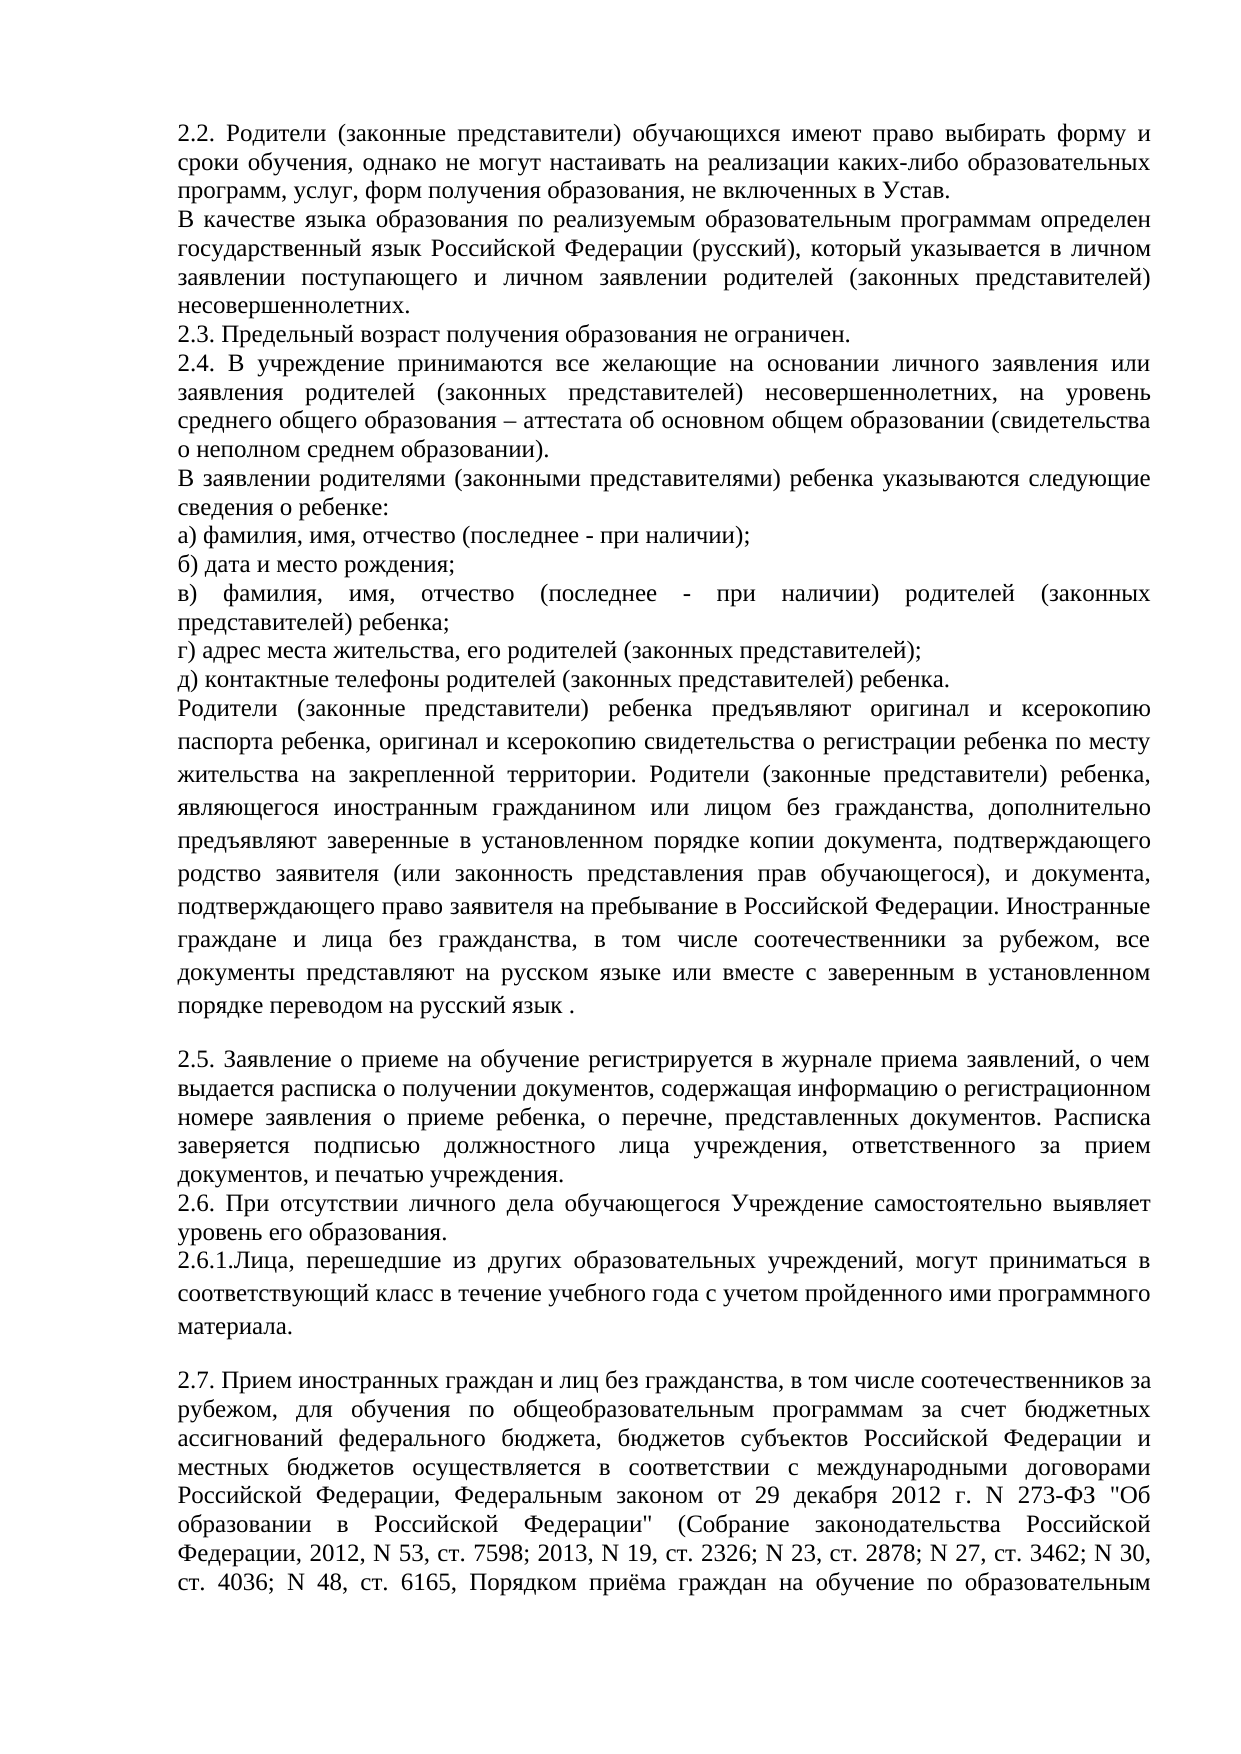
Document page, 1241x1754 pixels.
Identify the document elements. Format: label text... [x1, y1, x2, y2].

text 2.3. Предельный возраст получения образования не ограничен. [177, 319, 1152, 348]
text а) фамилия, имя, отчество (последнее - при наличии); [177, 521, 1152, 549]
text 2.6.1.Лица, перешедшие из других образовательных учреждений, могут приниматься в соответствующий класс в течение учебного года с учетом пройденного ими программного материала. [177, 1245, 1152, 1340]
text В качестве языка образования по реализуемым образовательным программам определен государственный язык Российской Федерации (русский), который указывается в личном заявлении поступающего и личном заявлении родителей (законных представителей) несовершеннолетних. [177, 204, 1152, 319]
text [177, 1365, 1152, 1595]
text г) адрес места жительства, его родителей (законных представителей); [177, 636, 1152, 664]
text Родители (законные представители) ребенка предъявляют оригинал и ксерокопию паспорта ребенка, оригинал и ксерокопию свидетельства о регистрации ребенка по месту жительства на закрепленной территории. Родители (законные представители) ребенка, являющегося иностранным гражданином или лицом без гражданства, дополнительно предъявляют заверенные в установленном порядке копии документа, подтверждающего родство заявителя (или законность представления прав обучающегося), и документа, подтверждающего право заявителя на пребывание в Российской Федерации. Иностранные граждане и лица без гражданства, в том числе соотечественники за рубежом, все документы представляют на русском языке или вместе с заверенным в установленном порядке переводом на русский язык . [177, 693, 1152, 1019]
text д) контактные телефоны родителей (законных представителей) ребенка. [177, 664, 1152, 693]
text В заявлении родителями (законными представителями) ребенка указываются следующие сведения о ребенке: [177, 463, 1152, 521]
text б) дата и место рождения; [177, 549, 1152, 578]
text 2.5. Заявление о приеме на обучение регистрируется в журнале приема заявлений, о чем выдается расписка о получении документов, содержащая информацию о регистрационном номере заявления о приеме ребенка, о перечне, представленных документов. Расписка заверяется подписью должностного лица учреждения, ответственного за прием документов, и печатью учреждения. [177, 1044, 1152, 1188]
text 2.4. В учреждение принимаются все желающие на основании личного заявления или заявления родителей (законных представителей) несовершеннолетних, на уровень среднего общего образования – аттестата об основном общем образовании (свидетельства о неполном среднем образовании). [177, 348, 1152, 463]
text 2.2. Родители (законные представители) обучающихся имеют право выбирать форму и сроки обучения, однако не могут настаивать на реализации каких-либо образовательных программ, услуг, форм получения образования, не включенных в Устав. [177, 118, 1152, 204]
text 2.6. При отсутствии личного дела обучающегося Учреждение самостоятельно выявляет уровень его образования. [177, 1188, 1152, 1245]
text в) фамилия, имя, отчество (последнее - при наличии) родителей (законных представителей) ребенка; [177, 578, 1152, 636]
